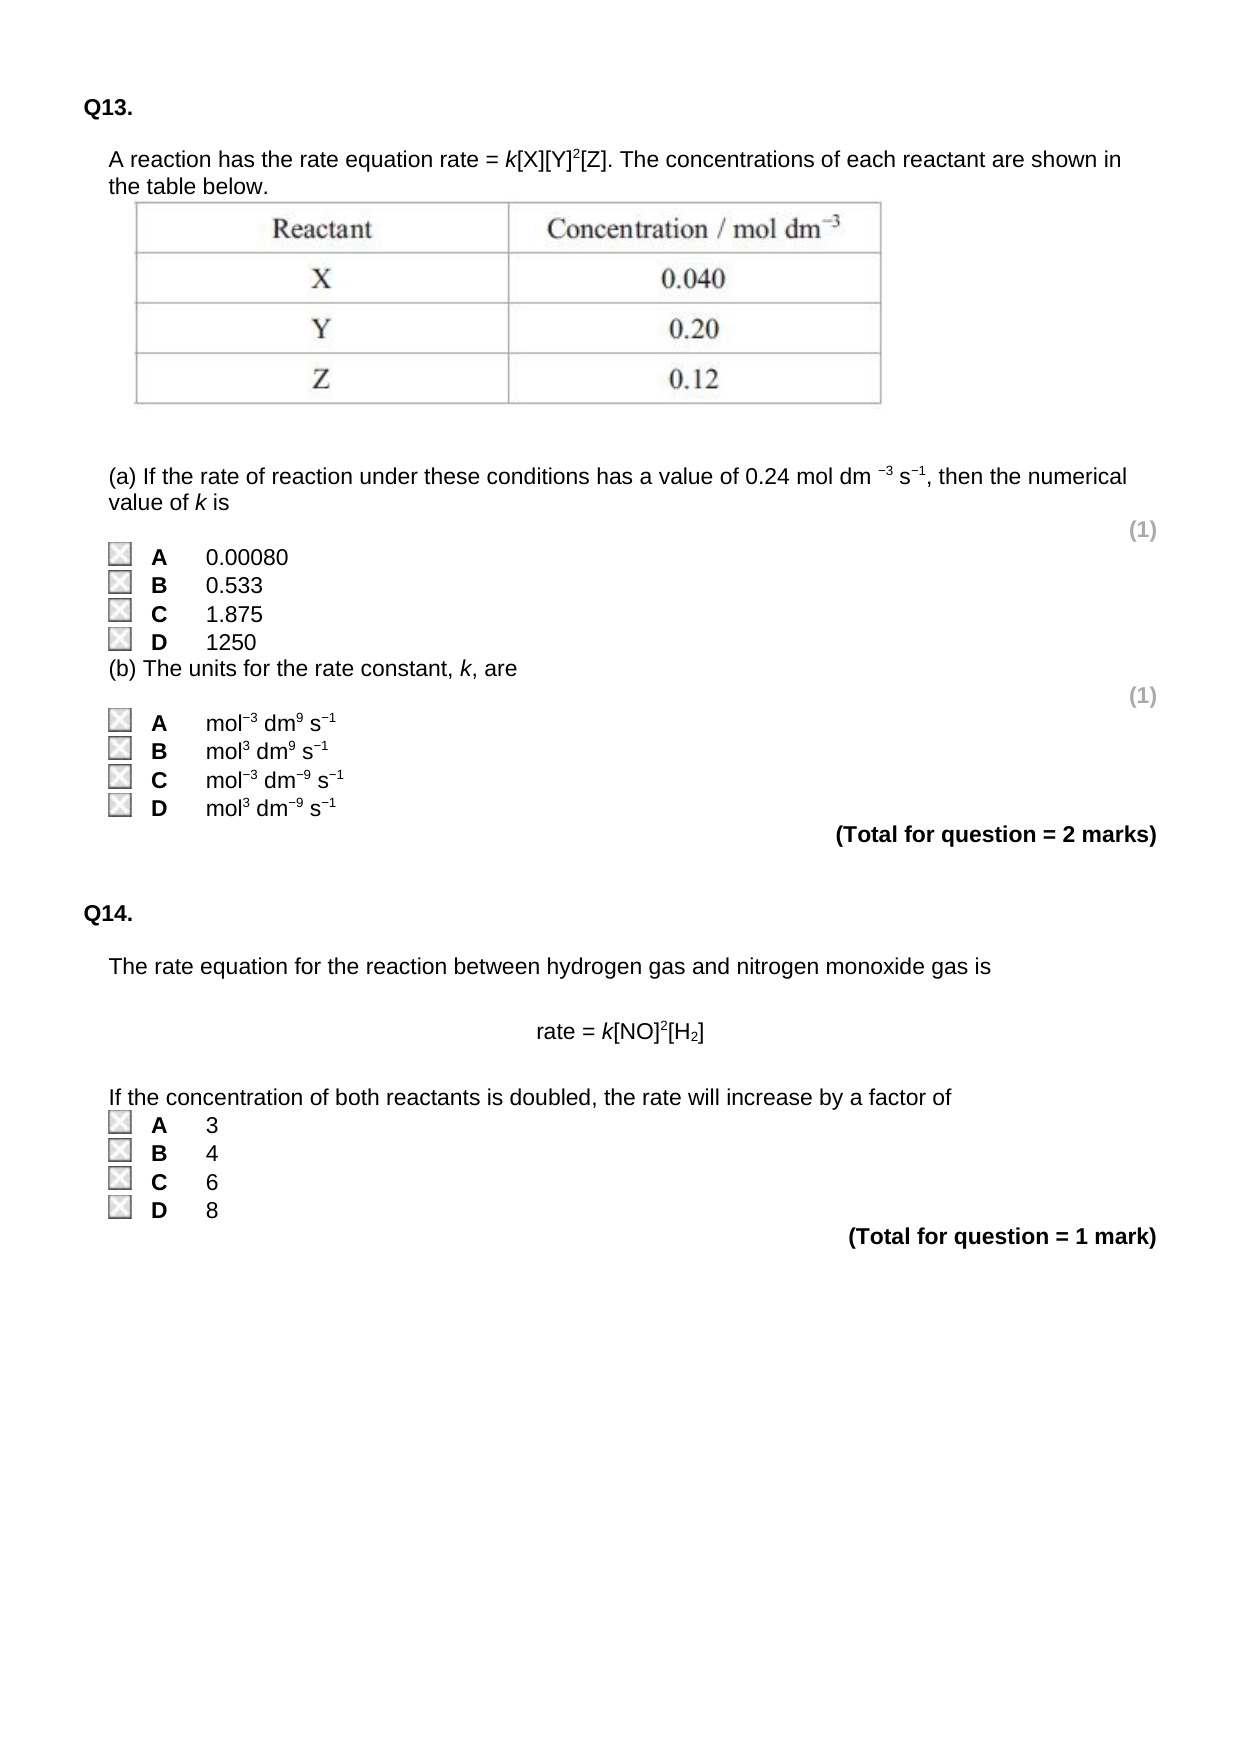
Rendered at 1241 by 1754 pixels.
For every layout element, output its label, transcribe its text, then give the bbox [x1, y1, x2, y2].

picture [133, 199, 885, 409]
picture [108, 1110, 132, 1134]
text A mol−3 dm9 s−1 [108, 708, 1157, 736]
text (Total for question = 2 marks) [83, 821, 1157, 848]
text (b) The units for the rate constant, k, are [108, 655, 1157, 682]
text C mol−3 dm−9 s−1 [108, 765, 1157, 793]
picture [108, 1166, 132, 1190]
text If the concentration of both reactants is doubled, the rate will increase by a factor of [108, 1057, 1157, 1110]
text (a) If the rate of reaction under these conditions has a value of 0.24 mol dm −3 s−1, then the numerical value of k is [108, 463, 1157, 516]
text B 0.533 [108, 570, 1157, 599]
picture [108, 1138, 132, 1162]
text Q13. [83, 94, 1157, 146]
picture [108, 736, 132, 760]
text A reaction has the rate equation rate = k[X][Y]2[Z]. The concentrations of each reactant are shown in the table below. [108, 146, 1157, 199]
text B mol3 dm9 s−1 [108, 736, 1157, 765]
picture [108, 708, 132, 732]
text C 6 [108, 1167, 1157, 1195]
picture [108, 793, 132, 817]
picture [108, 570, 132, 594]
text C 1.875 [108, 599, 1157, 627]
text D 8 [108, 1195, 1157, 1223]
picture [108, 542, 132, 566]
picture [108, 627, 132, 651]
text rate = k[NO]2[H2] [83, 992, 1157, 1045]
picture [108, 1195, 132, 1219]
text D mol3 dm−9 s−1 [108, 793, 1157, 821]
picture [108, 764, 132, 789]
text D 1250 [108, 627, 1157, 655]
text A 3 [108, 1110, 1157, 1138]
text Q14. [83, 900, 1157, 953]
text (Total for question = 1 mark) [83, 1223, 1157, 1249]
text B 4 [108, 1138, 1157, 1167]
text The rate equation for the reaction between hydrogen gas and nitrogen monoxide gas is [108, 953, 1157, 979]
text (1) [83, 516, 1157, 542]
text A 0.00080 [108, 542, 1157, 570]
text (1) [83, 682, 1157, 708]
picture [108, 598, 132, 622]
